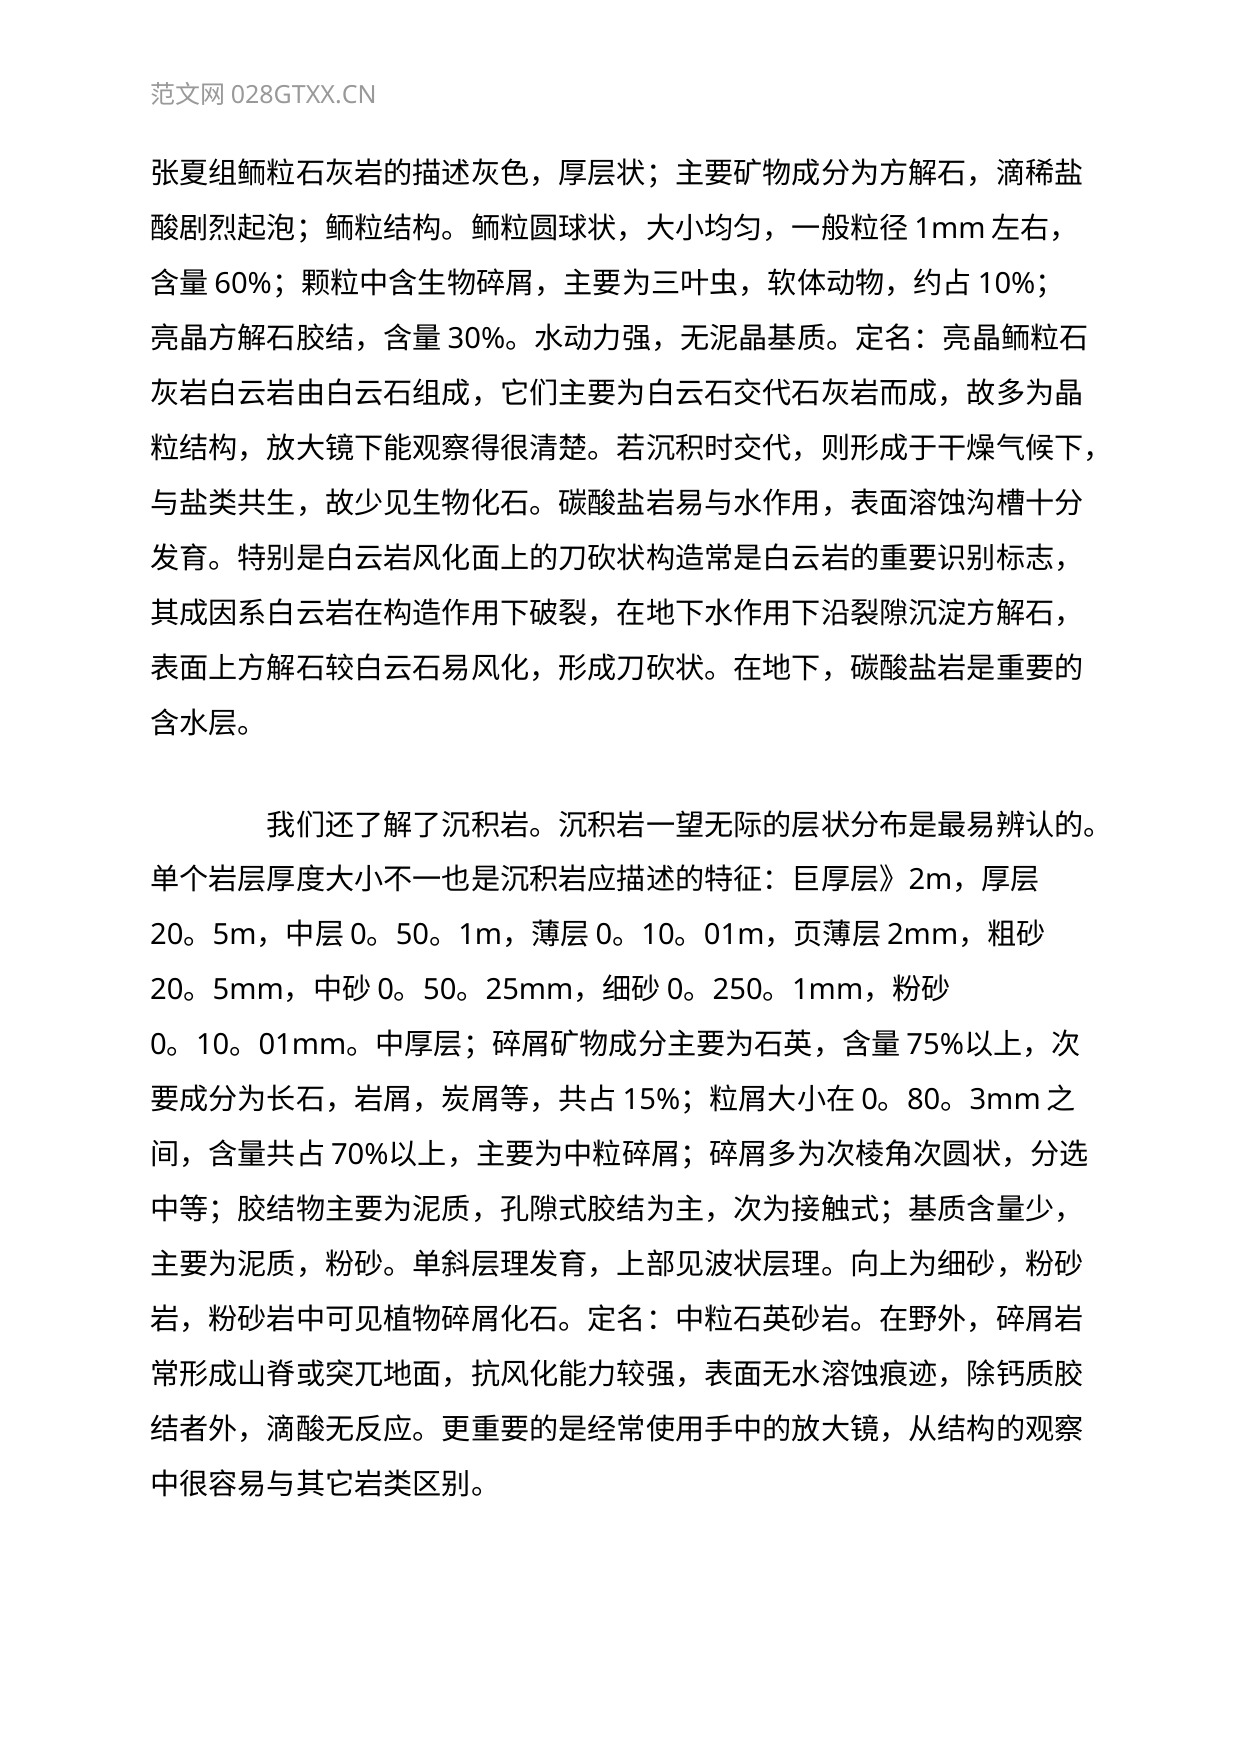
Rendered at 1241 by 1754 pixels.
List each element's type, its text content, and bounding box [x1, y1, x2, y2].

text 我们还了解了沉积岩。沉积岩一望无际的层状分布是最易辨认的。单个岩层厚度大小不一也是沉积岩应描述的特征：巨厚层》2m，厚层20。5m，中层0。50。1m，薄层0。10。01m，页薄层2mm，粗砂20。5mm，中砂0。50。25mm，细砂0。250。1mm，粉砂0。10。01mm。中厚层；碎屑矿物成分主要为石英，含量75%以上，次要成分为长石，岩屑，炭屑等，共占15%；粒屑大小在0。80。3mm之间，含量共占70%以上，主要为中粒碎屑；碎屑多为次棱角次圆状，分选中等；胶结物主要为泥质，孔隙式胶结为主，次为接触式；基质含量少，主要为泥质，粉砂。单斜层理发育，上部见波状层理。向上为细砂，粉砂岩，粉砂岩中可见植物碎屑化石。定名：中粒石英砂岩。在野外，碎屑岩常形成山脊或突兀地面，抗风化能力较强，表面无水溶蚀痕迹，除钙质胶结者外，滴酸无反应。更重要的是经常使用手中的放大镜，从结构的观察中很容易与其它岩类区别。 [150, 801, 1090, 1503]
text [150, 150, 1090, 742]
